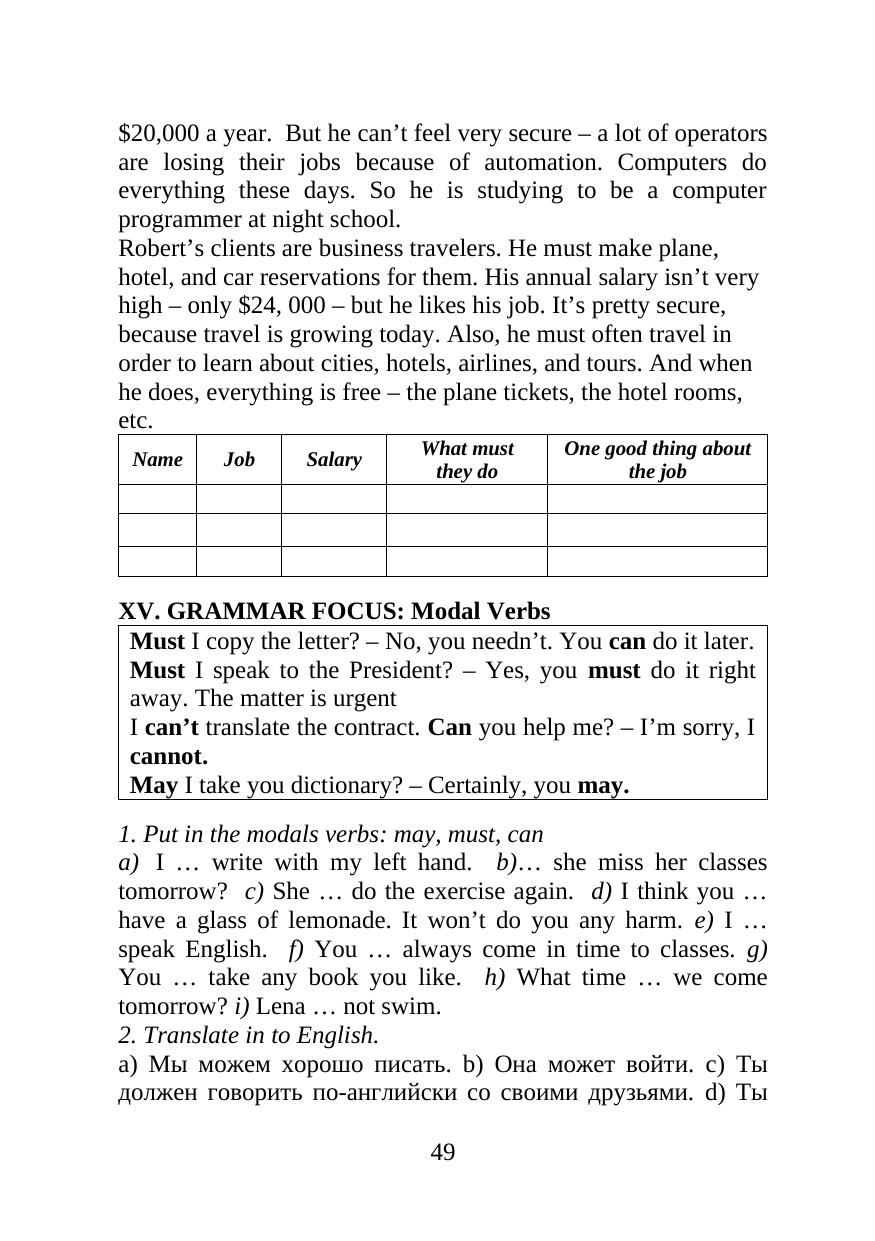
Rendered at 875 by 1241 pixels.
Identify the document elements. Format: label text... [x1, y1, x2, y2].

table_cell [548, 485, 767, 513]
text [118, 118, 768, 233]
table_cell [282, 547, 386, 576]
table_cell [119, 485, 196, 513]
table_cell [197, 514, 281, 546]
list I … write with my left hand. b)… she miss her classes tomorrow? c) She … do the exercise again. d) I think you … have a glass of lemonade. It won’t do you any harm. e) I …speak English. f) You … always come in time to classes. g) You … take any book you like. h) What time … we come tomorrow? i) Lena … not swim. [118, 847, 768, 1020]
table_header One good thing about the job [548, 435, 767, 483]
table_cell [119, 514, 196, 546]
table_header Job [197, 435, 281, 483]
table_cell [282, 485, 386, 513]
table_header Name [119, 435, 196, 483]
text 1. Put in the modals verbs: may, must, can [118, 819, 768, 847]
table_cell [548, 514, 767, 546]
text Robert’s clients are business travelers. He must make plane, hotel, and car reservations for them. His annual salary isn’t very high – only $24, 000 – but he likes his job. It’s pretty secure, because travel is growing today. Also, he must often travel in order to learn about cities, hotels, airlines, and tours. And when he does, everything is free – the plane tickets, the hotel rooms, etc. [118, 233, 768, 434]
table_header Salary [282, 435, 386, 483]
table_cell [119, 547, 196, 576]
table_cell [387, 514, 547, 546]
table_cell [387, 547, 547, 576]
table_cell [387, 485, 547, 513]
table_cell [548, 547, 767, 576]
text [118, 1049, 768, 1106]
table_cell [282, 514, 386, 546]
table_header Must I copy the letter? – No, you needn’t. You can do it later. Must I speak to the President? – Yes, you must do it right away. The matter is urgent I can’t translate the contract. Can you help me? – I’m sorry, I cannot. May I take you dictionary? – Certainly, you may. [119, 626, 767, 798]
text 2. Translate in to English. [118, 1020, 768, 1049]
table_cell [197, 485, 281, 513]
table_cell [197, 547, 281, 576]
table_header What must they do [387, 435, 547, 483]
text XV. GRAMMAR FOCUS: Modal Verbs [118, 596, 768, 625]
